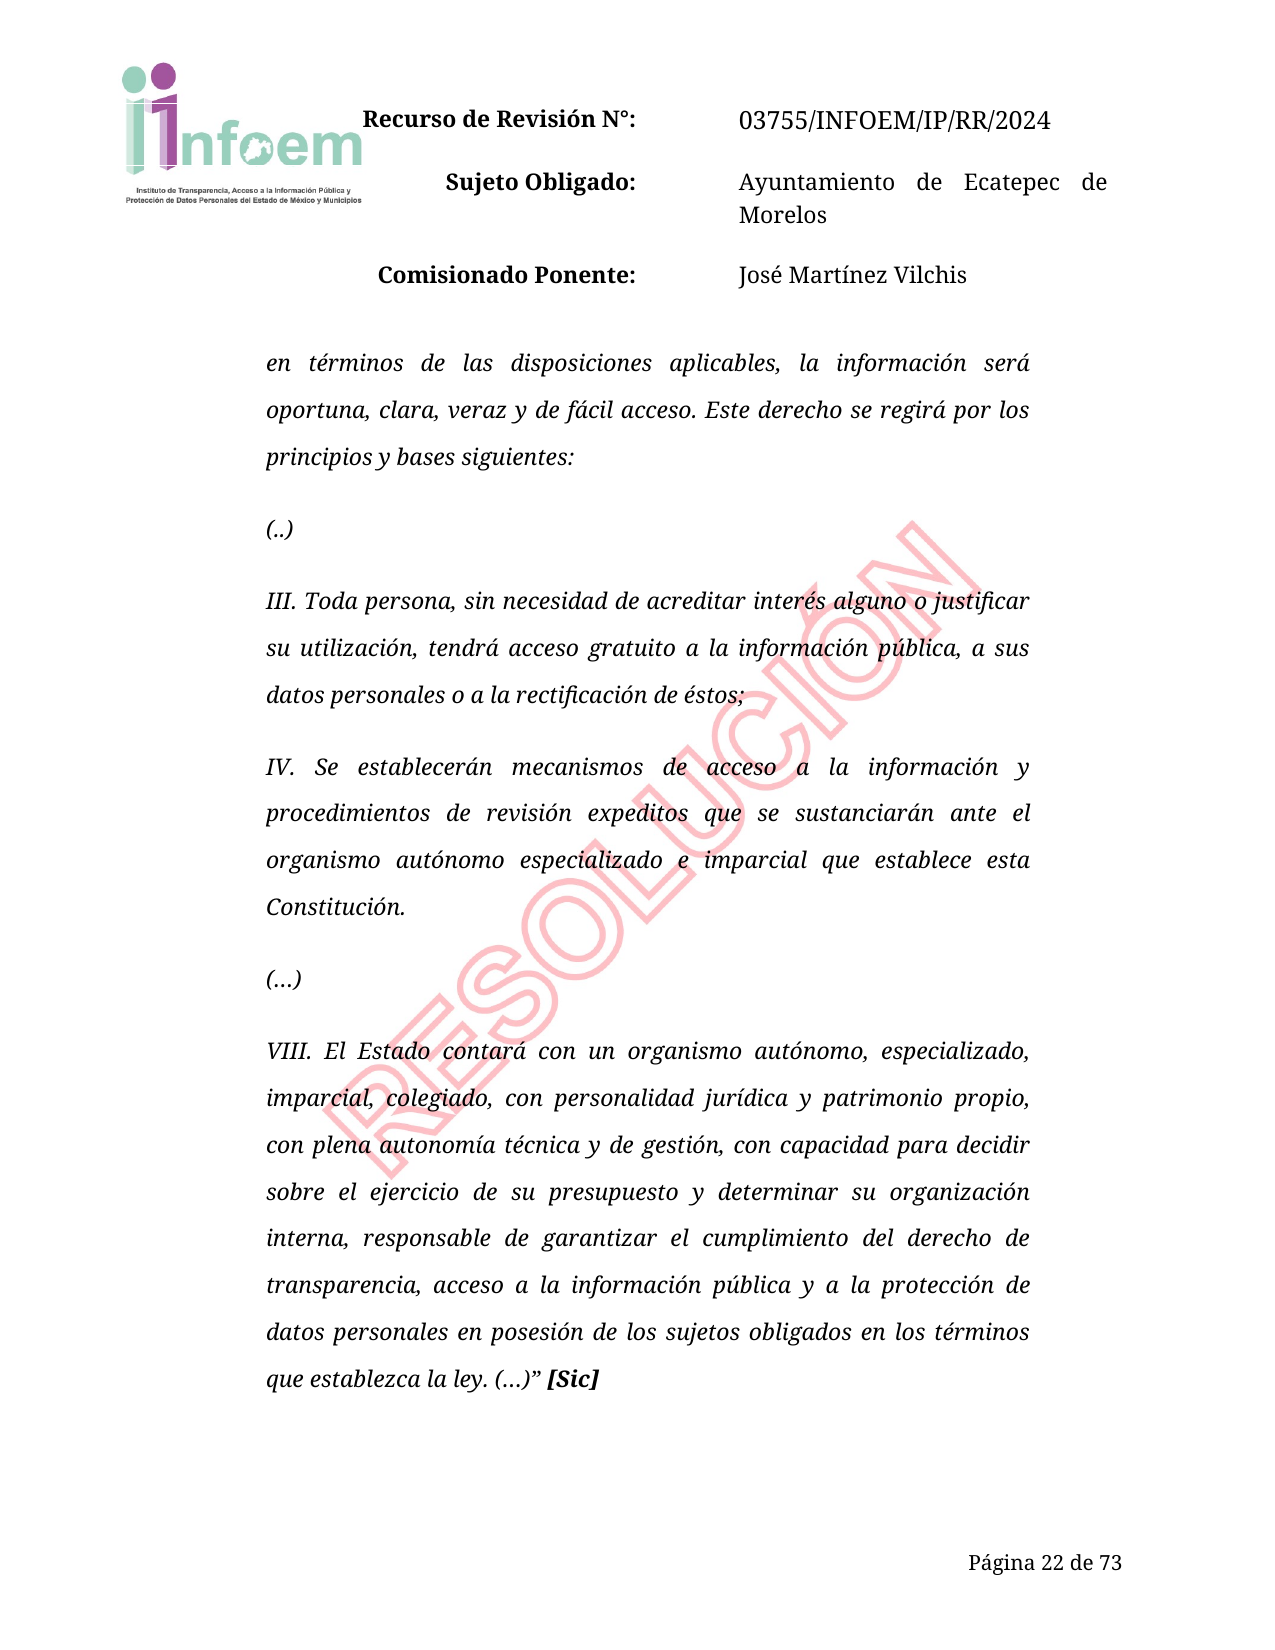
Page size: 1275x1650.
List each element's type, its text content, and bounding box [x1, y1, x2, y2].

text (…) [266, 963, 1033, 994]
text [266, 347, 1033, 472]
text III. Toda persona, sin necesidad de acreditar interés alguno o justificar su utilización, tendrá acceso gratuito a la información pública, a sus datos personales o a la rectificación de éstos; [266, 585, 1033, 710]
text IV. Se establecerán mecanismos de acceso a la información y procedimientos de revisión expeditos que se sustanciarán ante el organismo autónomo especializado e imparcial que establece esta Constitución. [266, 751, 1033, 922]
picture [3, 2, 1268, 1650]
text (..) [266, 513, 1033, 544]
text VIII. El Estado contará con un organismo autónomo, especializado, imparcial, colegiado, con personalidad jurídica y patrimonio propio, con plena autonomía técnica y de gestión, con capacidad para decidir sobre el ejercicio de su presupuesto y determinar su organización interna, responsable de garantizar el cumplimiento del derecho de transparencia, acceso a la información pública y a la protección de datos personales en posesión de los sujetos obligados en los términos que establezca la ley. (…)” [Sic] [266, 1035, 1033, 1394]
